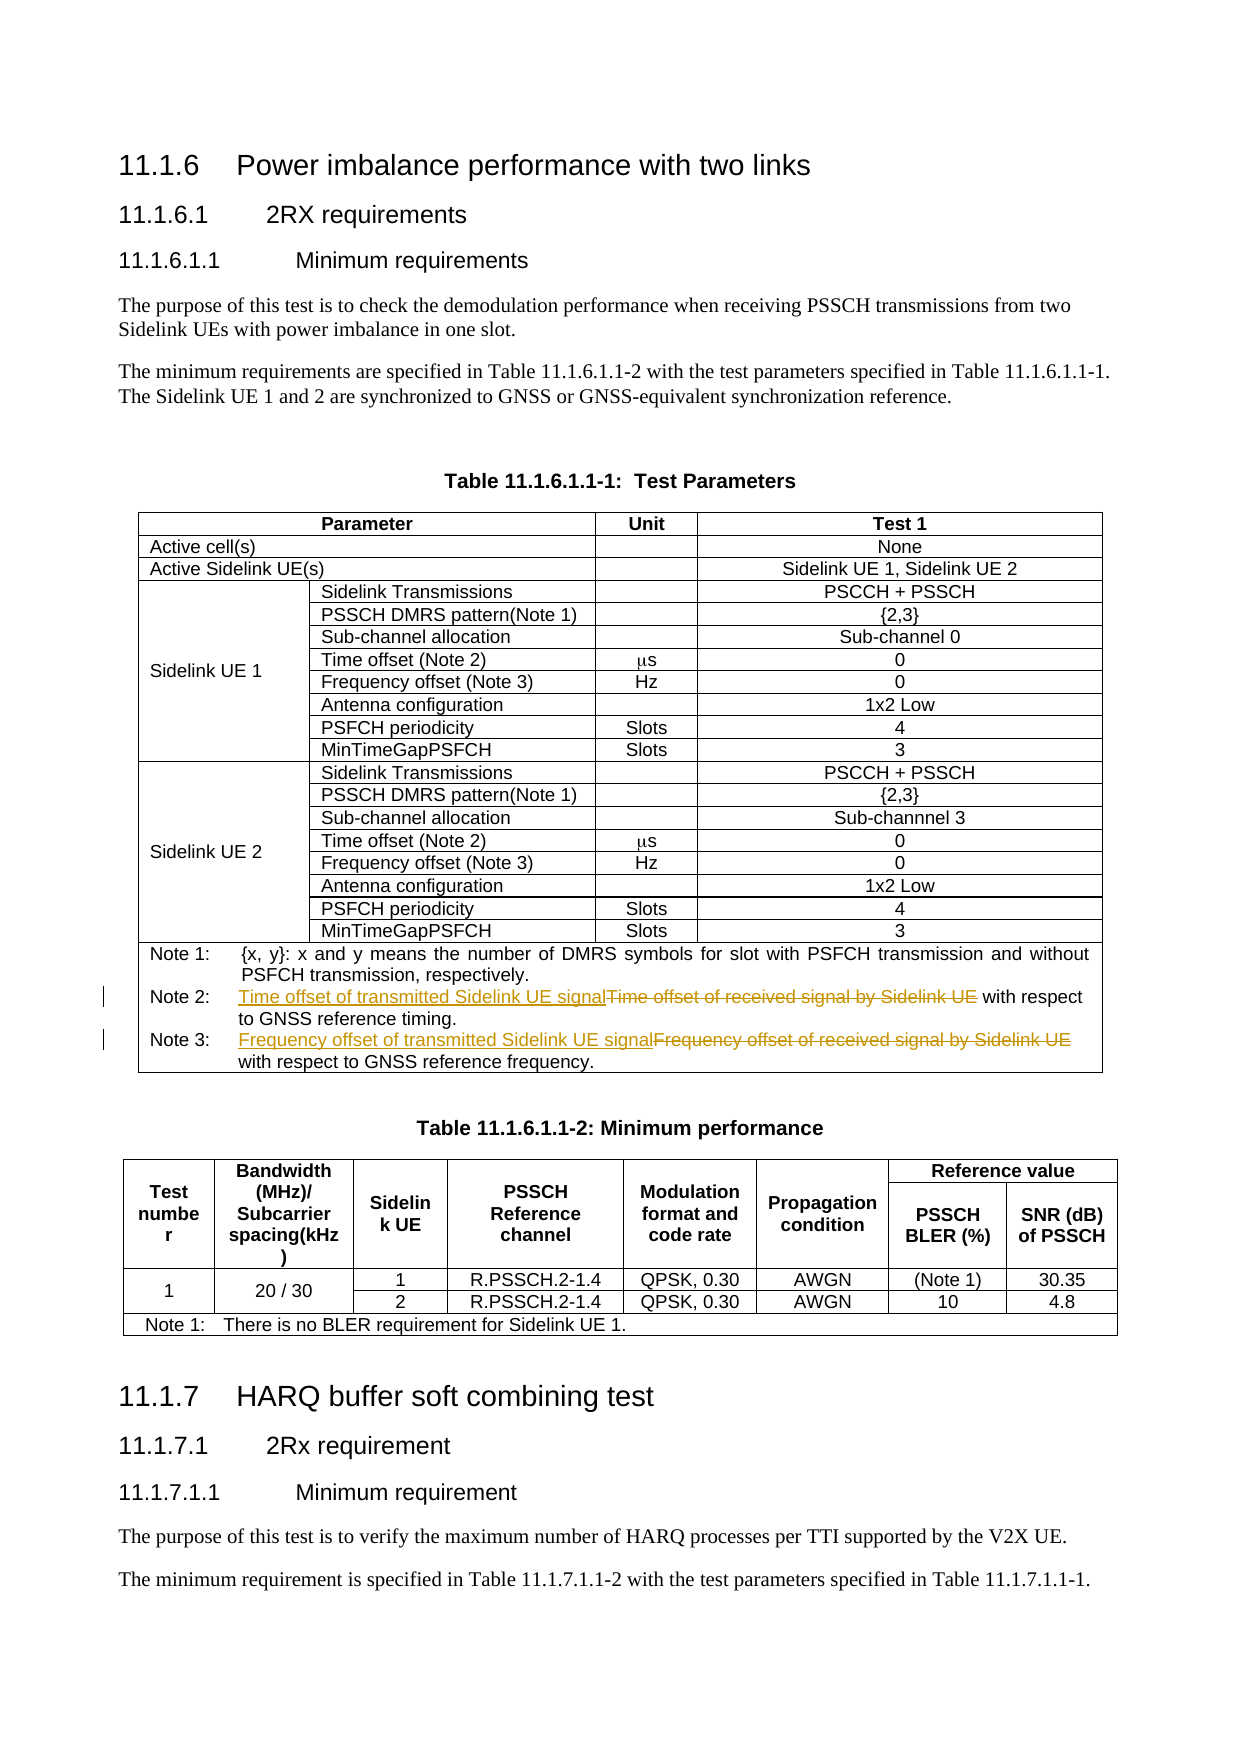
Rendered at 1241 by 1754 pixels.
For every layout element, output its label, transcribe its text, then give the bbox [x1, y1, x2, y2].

table_cell Time offset (Note 2) [310, 830, 595, 851]
table_header Parameter [139, 513, 595, 534]
table_cell {2,3} [698, 784, 1102, 806]
table_cell PSCCH + PSSCH [698, 762, 1102, 783]
table_cell [596, 626, 697, 647]
text Table 11.1.6.1.1-1: Test Parameters [118, 469, 1122, 493]
table_cell Sidelink UE 1, Sidelink UE 2 [698, 558, 1102, 580]
text The minimum requirements are specified in Table 11.1.6.1.1-2 with the test parameters specified in Table 11.1.6.1.1-1. The Sidelink UE 1 and 2 are synchronized to GNSS or GNSS-equivalent synchronization reference. [118, 359, 1122, 408]
table_cell [596, 558, 697, 580]
table_cell 1x2 Low [698, 875, 1102, 896]
table_cell [596, 581, 697, 602]
table_cell [596, 694, 697, 715]
table_cell Slots [596, 898, 697, 919]
table_cell AWGN [757, 1269, 888, 1290]
table_cell 4 [698, 898, 1102, 919]
table_cell [596, 784, 697, 806]
table_cell Antenna configuration [310, 875, 595, 896]
table_cell 20 / 30 [215, 1269, 353, 1313]
table_cell PSSCH DMRS pattern(Note 1) [310, 603, 595, 625]
text Table 11.1.6.1.1-2: Minimum performance [118, 1116, 1122, 1140]
table_cell Hz [596, 671, 697, 693]
table_cell Note 1: There is no BLER requirement for Sidelink UE 1. [124, 1314, 1117, 1335]
table_cell PSFCH periodicity [310, 716, 595, 738]
table_cell R.PSSCH.2-1.4 [448, 1291, 623, 1313]
table_header Test 1 [698, 513, 1102, 534]
table_cell 0 [698, 830, 1102, 851]
table_header Bandwidth (MHz)/ Subcarrier spacing(kHz) [215, 1160, 353, 1267]
table_cell 1 [124, 1269, 214, 1313]
table_cell Sub-channel allocation [310, 626, 595, 647]
table_cell Active cell(s) [139, 536, 595, 557]
table_cell 1 [354, 1269, 447, 1290]
table_header Reference value [889, 1160, 1117, 1182]
table_cell Hz [596, 852, 697, 874]
table_cell PSCCH + PSSCH [698, 581, 1102, 602]
table_cell [596, 603, 697, 625]
table_cell PSFCH periodicity [310, 898, 595, 919]
table_cell Slots [596, 739, 697, 761]
table_cell R.PSSCH.2-1.4 [448, 1269, 623, 1290]
table_cell 10 [889, 1291, 1006, 1313]
table_header Modulation format and code rate [624, 1160, 756, 1267]
table_cell 2 [354, 1291, 447, 1313]
subtitle 11.1.6 Power imbalance performance with two links [118, 148, 1122, 181]
table_cell 4.8 [1007, 1291, 1117, 1313]
table_cell Active Sidelink UE(s) [139, 558, 595, 580]
table_cell Sidelink UE 1 [139, 581, 309, 761]
table_cell PSSCH DMRS pattern(Note 1) [310, 784, 595, 806]
table_cell AWGN [757, 1291, 888, 1313]
table_cell s [596, 830, 697, 851]
table_cell QPSK, 0.30 [624, 1291, 756, 1313]
table_cell Sidelink Transmissions [310, 581, 595, 602]
table_cell Slots [596, 920, 697, 942]
table_cell [596, 536, 697, 557]
subtitle 11.1.7 HARQ buffer soft combining test [118, 1379, 1122, 1413]
table_cell None [698, 536, 1102, 557]
subtitle 11.1.7.1 2Rx requirement [118, 1431, 1122, 1460]
table_cell Sidelink UE 2 [139, 762, 309, 942]
table_cell SNR (dB) of PSSCH [1007, 1183, 1117, 1267]
table_cell QPSK, 0.30 [624, 1269, 756, 1290]
table_cell 30.35 [1007, 1269, 1117, 1290]
subtitle 11.1.7.1.1 Minimum requirement [118, 1479, 1122, 1505]
table_cell Frequency offset (Note 3) [310, 671, 595, 693]
table_cell Sub-channnel 3 [698, 807, 1102, 828]
table_cell MinTimeGapPSFCH [310, 920, 595, 942]
table_cell Sub-channel 0 [698, 626, 1102, 647]
table_cell Antenna configuration [310, 694, 595, 715]
table_cell Time offset (Note 2) [310, 649, 595, 670]
table_cell 0 [698, 649, 1102, 670]
table_cell MinTimeGapPSFCH [310, 739, 595, 761]
subtitle 11.1.6.1 2RX requirements [118, 200, 1122, 229]
table_cell Sidelink Transmissions [310, 762, 595, 783]
table_cell [596, 762, 697, 783]
text The purpose of this test is to check the demodulation performance when receiving PSSCH transmissions from two Sidelink UEs with power imbalance in one slot. [118, 293, 1122, 341]
table_cell 0 [698, 852, 1102, 874]
table_cell PSSCH BLER (%) [889, 1183, 1006, 1267]
table_cell 0 [698, 671, 1102, 693]
table_cell Sub-channel allocation [310, 807, 595, 828]
table_header Propagation condition [757, 1160, 888, 1267]
table_header PSSCH Reference channel [448, 1160, 623, 1267]
table_cell 1x2 Low [698, 694, 1102, 715]
table_header Sidelink UE [354, 1160, 447, 1267]
text The purpose of this test is to verify the maximum number of HARQ processes per TTI supported by the V2X UE. [118, 1524, 1122, 1548]
table_cell (Note 1) [889, 1269, 1006, 1290]
table_header Unit [596, 513, 697, 534]
table_cell 3 [698, 920, 1102, 942]
table_cell {2,3} [698, 603, 1102, 625]
subtitle 11.1.6.1.1 Minimum requirements [118, 247, 1122, 274]
table_cell [596, 807, 697, 828]
table_cell Frequency offset (Note 3) [310, 852, 595, 874]
table_cell Note 1: {x, y}: x and y means the number of DMRS symbols for slot with PSFCH transmission and without PSFCH transmission, respectively. Note 2: with respect to GNSS reference timing. Note 3: with respect to GNSS reference frequency. [139, 943, 1102, 1072]
table_header Test number [124, 1160, 214, 1267]
text The minimum requirement is specified in Table 11.1.7.1.1-2 with the test parameters specified in Table 11.1.7.1.1-1. [118, 1567, 1122, 1591]
table_cell 3 [698, 739, 1102, 761]
table_cell Slots [596, 716, 697, 738]
table_cell [596, 875, 697, 896]
table_cell 4 [698, 716, 1102, 738]
table_cell s [596, 649, 697, 670]
